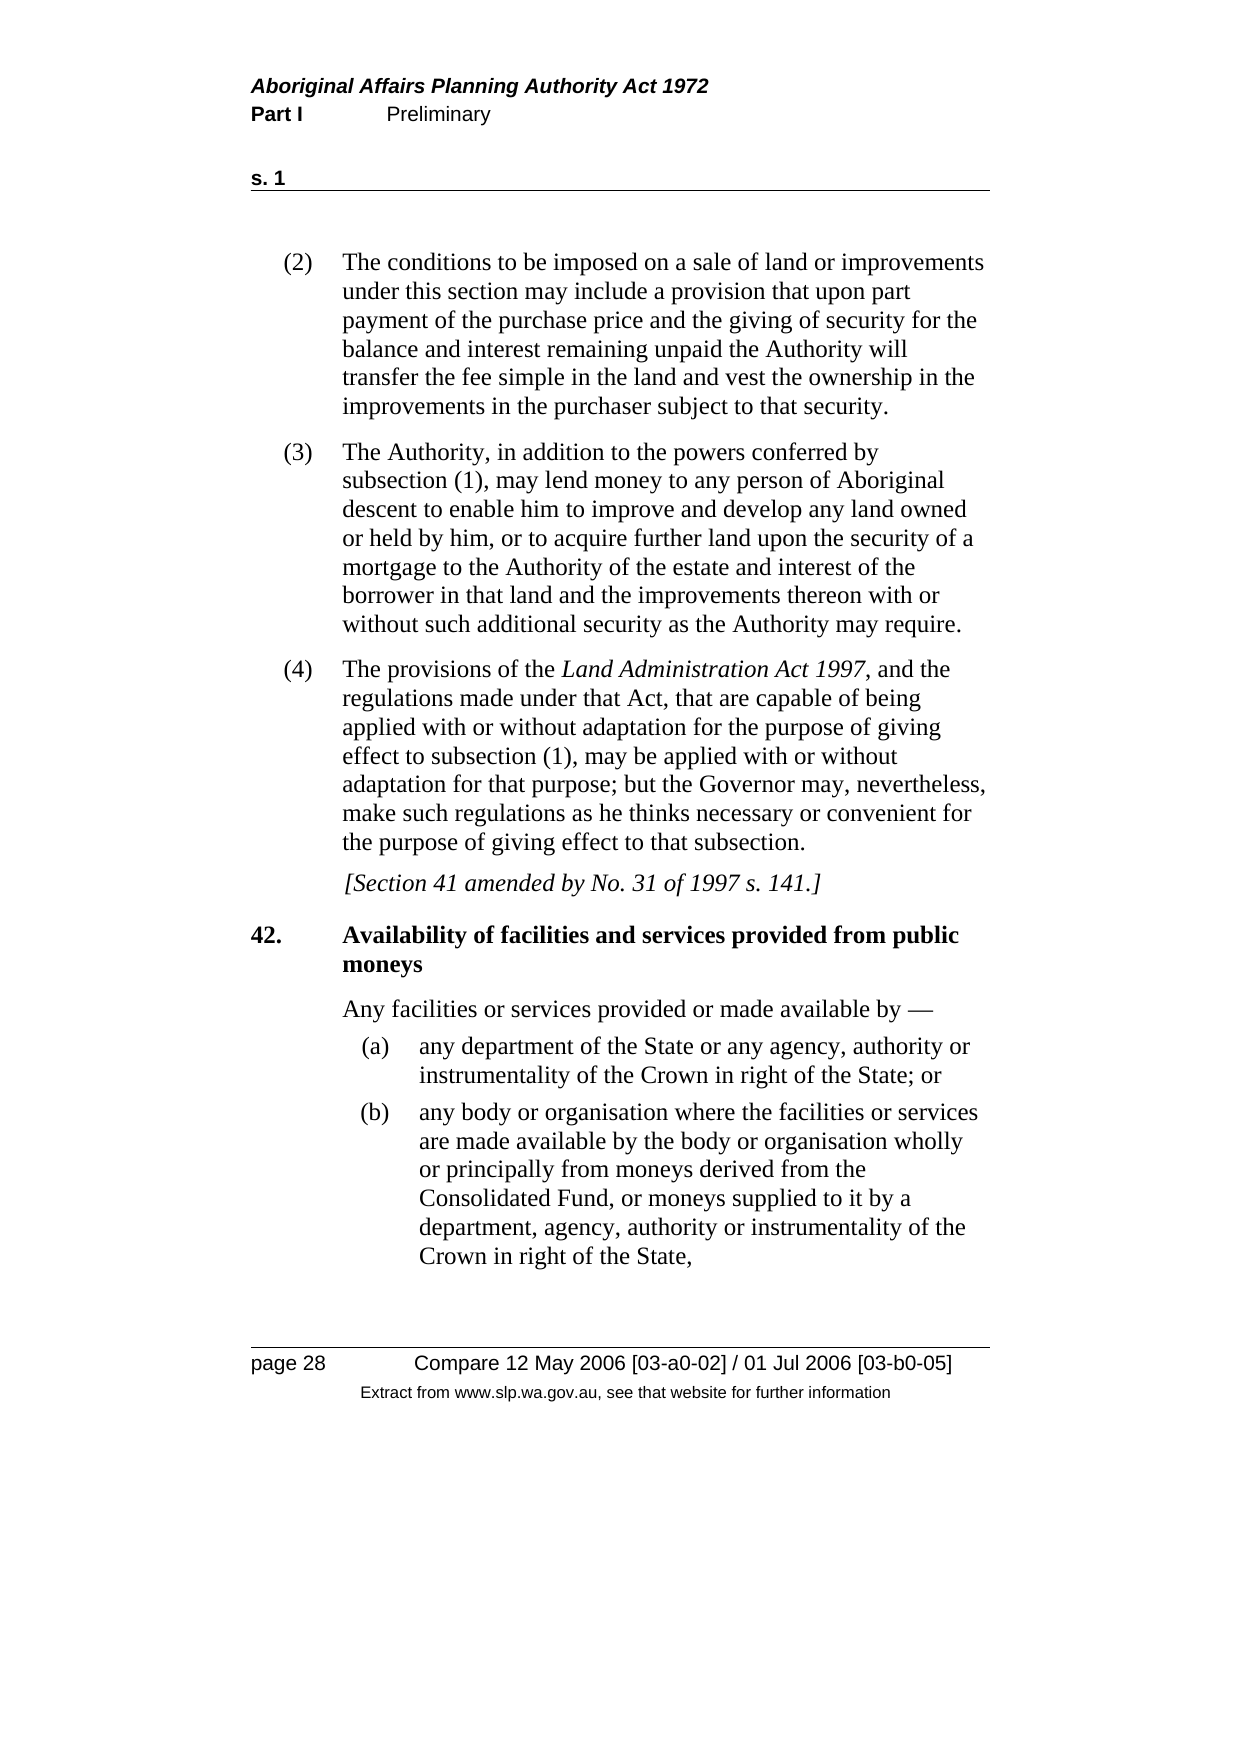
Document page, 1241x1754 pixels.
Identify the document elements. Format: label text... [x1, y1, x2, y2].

text Any facilities or services provided or made available by — [251, 994, 990, 1023]
subtitle 42. Availability of facilities and services provided from public moneys [251, 920, 990, 977]
text (a) any department of the State or any agency, authority or instrumentality of the Crown in right of the State; or [251, 1031, 990, 1089]
text [Section 41 amended by No. 31 of 1997 s. 141.] [251, 868, 990, 897]
text (4) The provisions of the Land Administration Act 1997, and the regulations made under that Act, that are capable of being applied with or without adaptation for the purpose of giving effect to subsection (1), may be applied with or without adaptation for that purpose; but the Governor may, nevertheless, make such regulations as he thinks necessary or convenient for the purpose of giving effect to that subsection. [251, 654, 990, 856]
text (b) any body or organisation where the facilities or services are made available by the body or organisation wholly or principally from moneys derived from the Consolidated Fund, or moneys supplied to it by a department, agency, authority or instrumentality of the Crown in right of the State, [251, 1097, 990, 1269]
text (2) The conditions to be imposed on a sale of land or improvements under this section may include a provision that upon part payment of the purchase price and the giving of security for the balance and interest remaining unpaid the Authority will transfer the fee simple in the land and vest the ownership in the improvements in the purchaser subject to that security. [251, 247, 990, 420]
text (3) The Authority, in addition to the powers conferred by subsection (1), may lend money to any person of Aboriginal descent to enable him to improve and develop any land owned or held by him, or to acquire further land upon the security of a mortgage to the Authority of the estate and interest of the borrower in that land and the improvements thereon with or without such additional security as the Authority may require. [251, 437, 990, 638]
